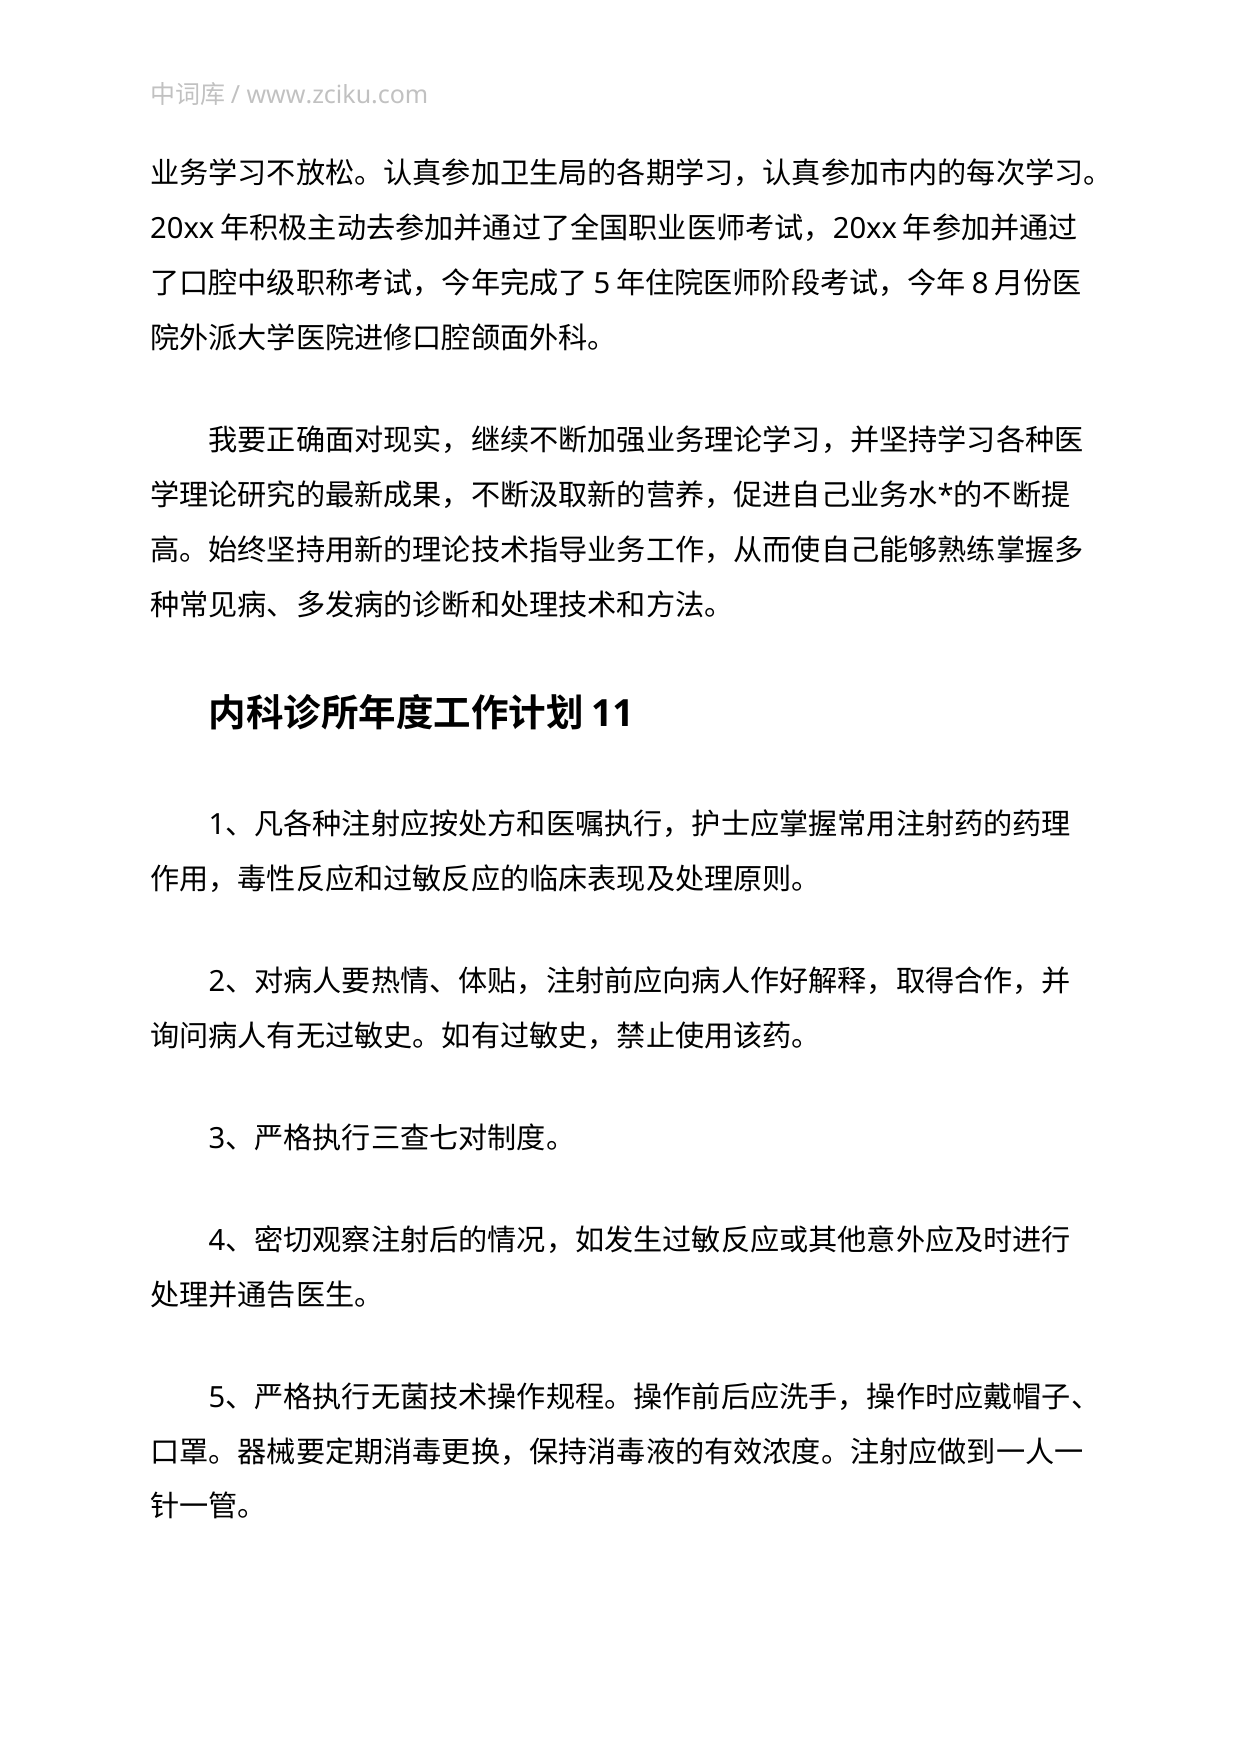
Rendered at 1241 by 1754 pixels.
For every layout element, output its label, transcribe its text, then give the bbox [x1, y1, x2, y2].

text 2、对病人要热情、体贴，注射前应向病人作好解释，取得合作，并询问病人有无过敏史。如有过敏史，禁止使用该药。 [150, 958, 1090, 1055]
text 3、严格执行三查七对制度。 [150, 1114, 1090, 1157]
text 内科诊所年度工作计划11 [150, 683, 1090, 738]
text 我要正确面对现实，继续不断加强业务理论学习，并坚持学习各种医学理论研究的最新成果，不断汲取新的营养，促进自己业务水*的不断提高。始终坚持用新的理论技术指导业务工作，从而使自己能够熟练掌握多种常见病、多发病的诊断和处理技术和方法。 [150, 417, 1090, 624]
text 5、严格执行无菌技术操作规程。操作前后应洗手，操作时应戴帽子、口罩。器械要定期消毒更换，保持消毒液的有效浓度。注射应做到一人一针一管。 [150, 1373, 1090, 1525]
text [150, 150, 1090, 357]
text 4、密切观察注射后的情况，如发生过敏反应或其他意外应及时进行处理并通告医生。 [150, 1216, 1090, 1314]
text 1、凡各种注射应按处方和医嘱执行，护士应掌握常用注射药的药理作用，毒性反应和过敏反应的临床表现及处理原则。 [150, 801, 1090, 898]
